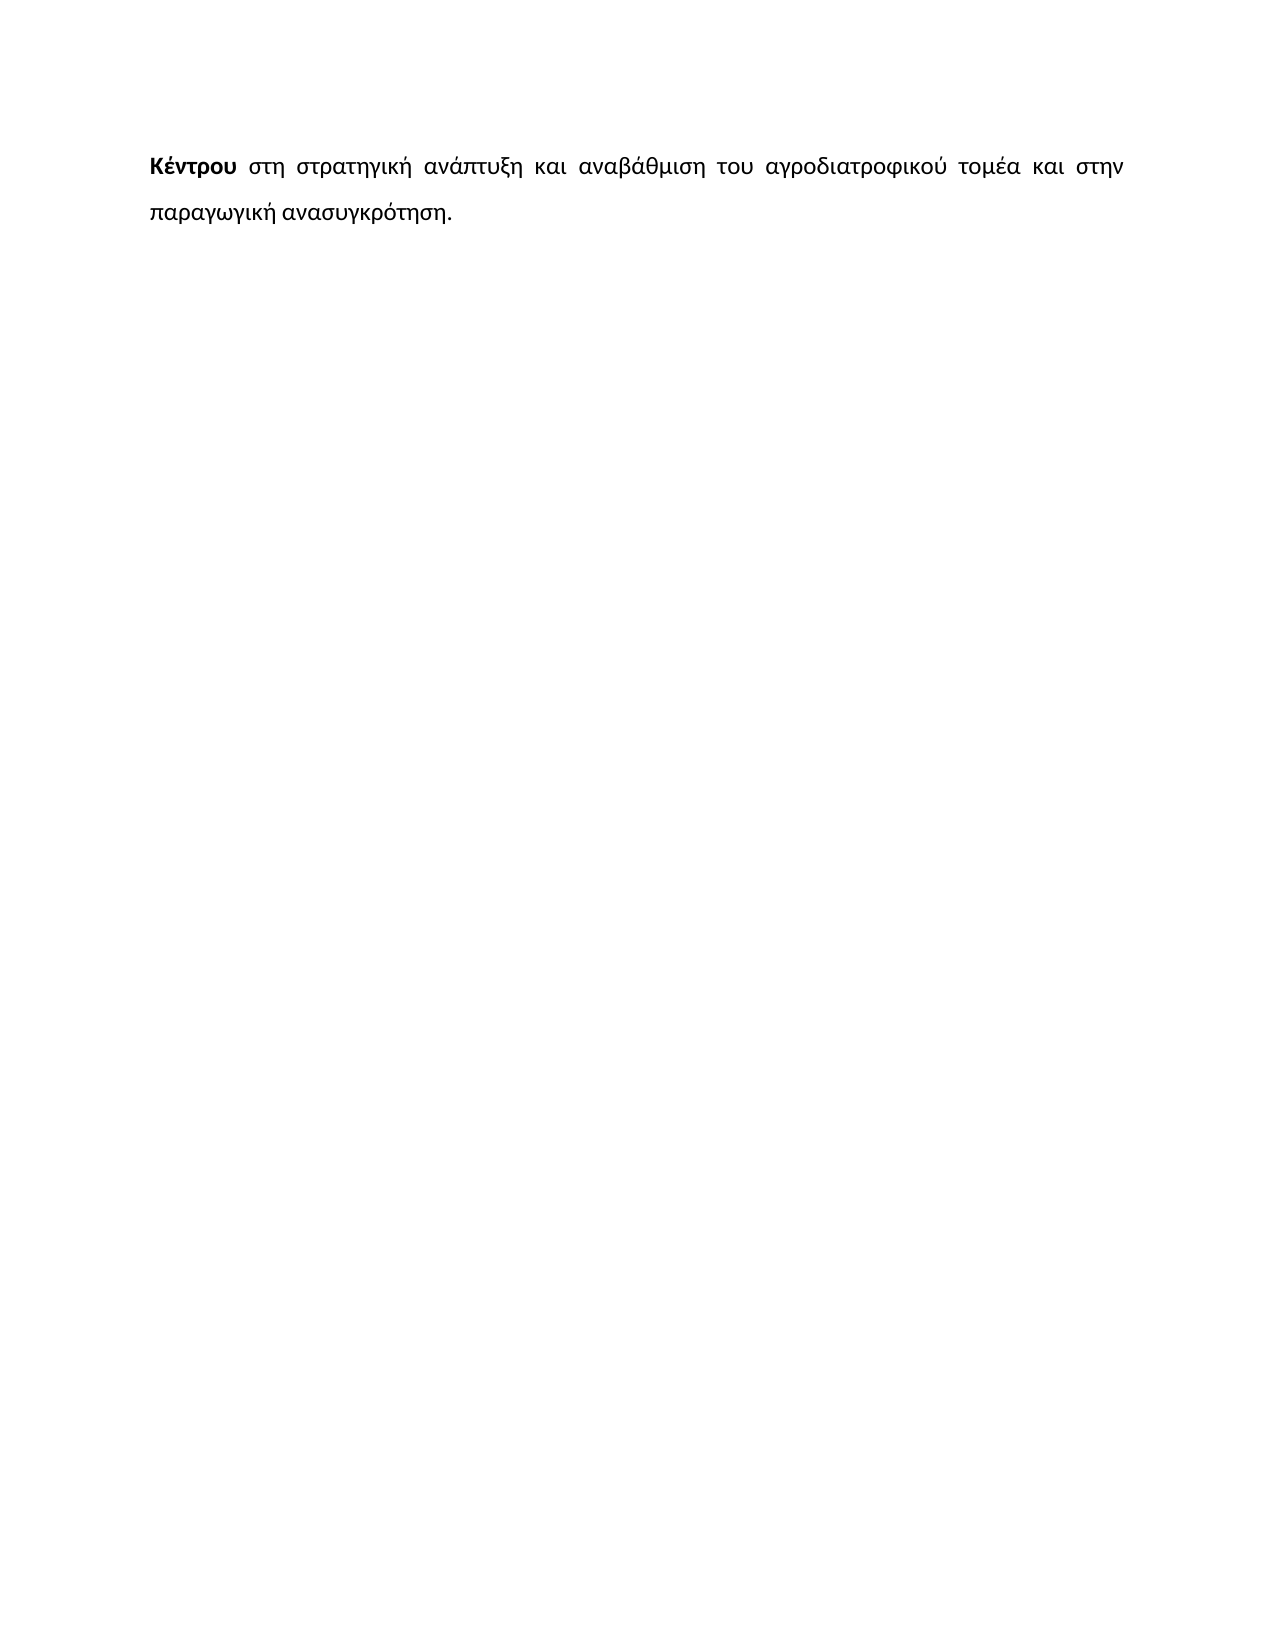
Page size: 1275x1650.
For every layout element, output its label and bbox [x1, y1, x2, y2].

text [150, 150, 1125, 226]
